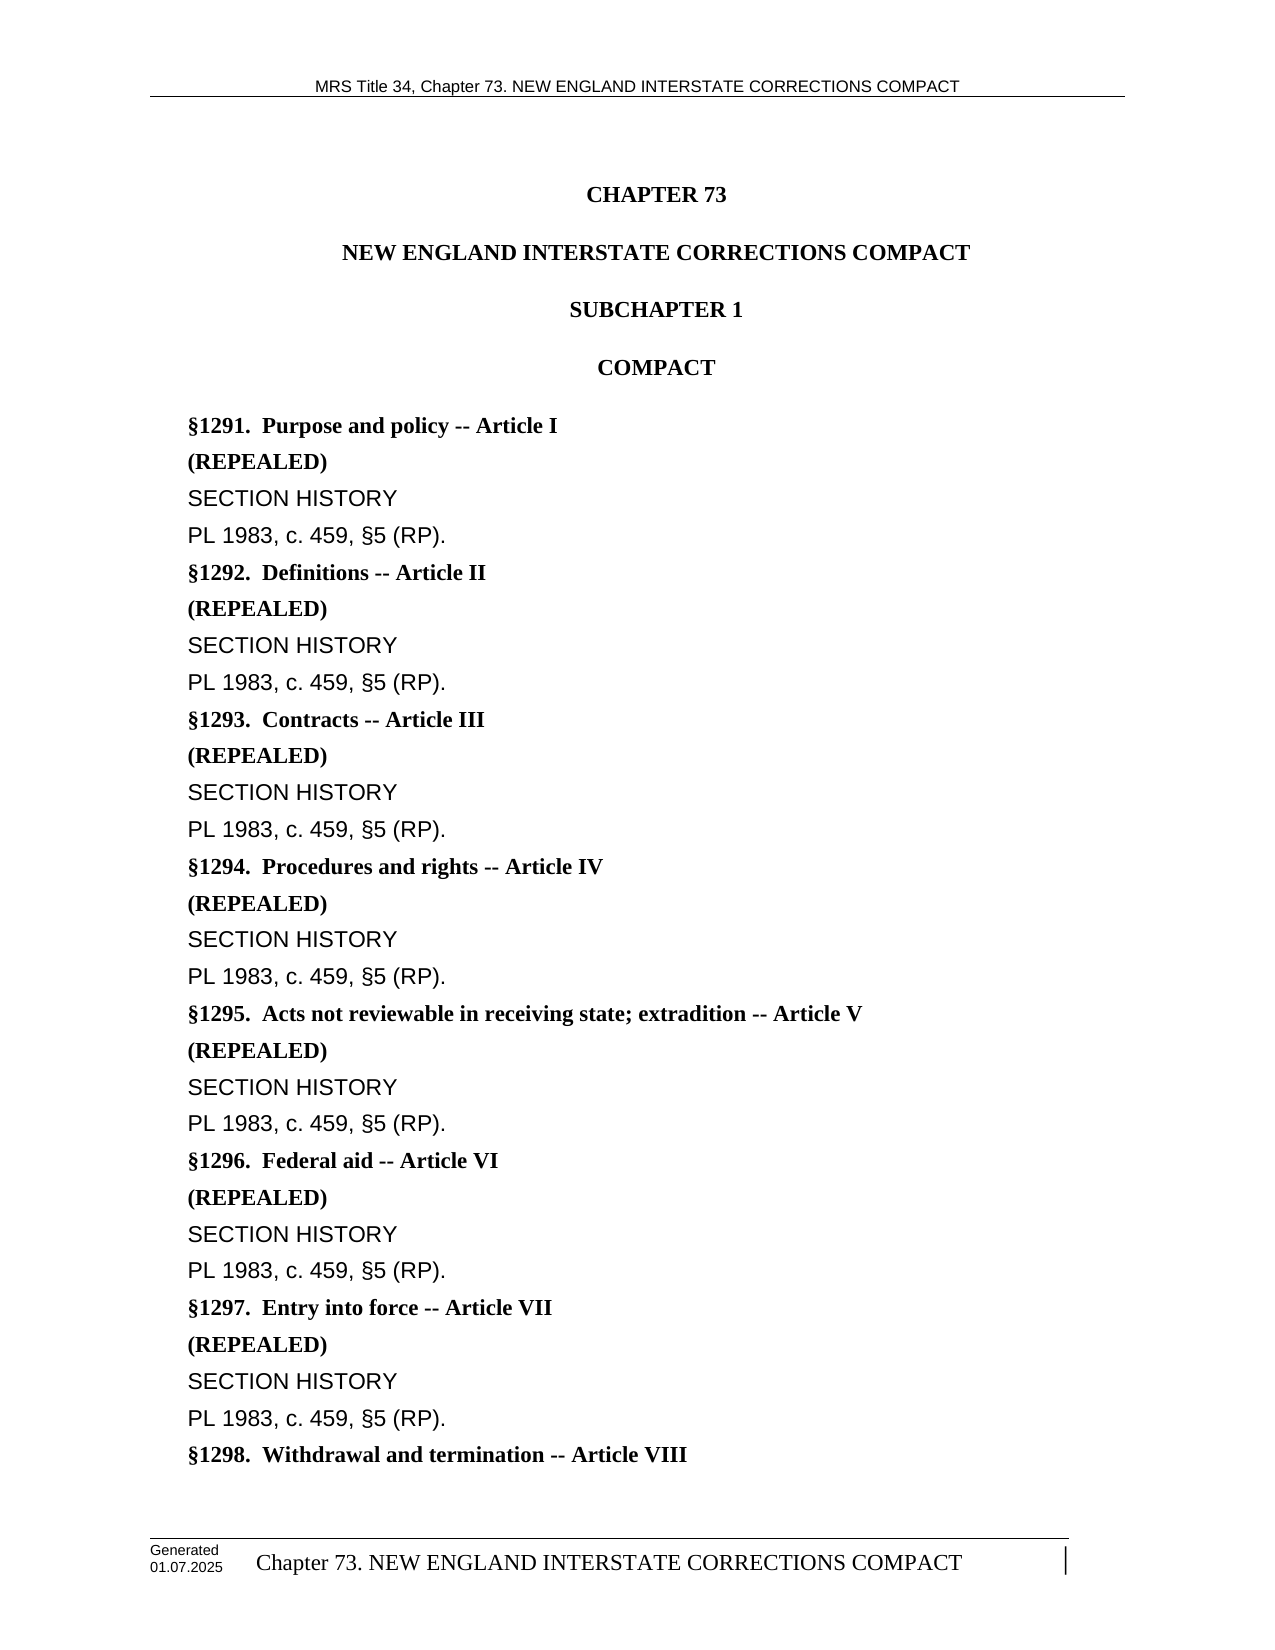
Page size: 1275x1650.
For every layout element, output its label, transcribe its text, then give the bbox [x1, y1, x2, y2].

text SECTION HISTORY [187, 485, 1125, 512]
text COMPACT [187, 354, 1125, 380]
text SECTION HISTORY [187, 1073, 1125, 1100]
text (REPEALED) [187, 448, 1125, 475]
text (REPEALED) [187, 890, 1125, 916]
text (REPEALED) [187, 743, 1125, 769]
text SECTION HISTORY [187, 632, 1125, 659]
text §1297. Entry into force -- Article VII [187, 1294, 1125, 1321]
text §1292. Definitions -- Article II [187, 559, 1125, 585]
text §1291. Purpose and policy -- Article I [187, 412, 1125, 438]
text PL 1983, c. 459, §5 (RP). [187, 816, 1125, 842]
text SECTION HISTORY [187, 1368, 1125, 1394]
text SUBCHAPTER 1 [187, 296, 1125, 323]
text SECTION HISTORY [187, 779, 1125, 806]
text §1295. Acts not reviewable in receiving state; extradition -- Article V [187, 1000, 1125, 1026]
text §1293. Contracts -- Article III [187, 706, 1125, 732]
text PL 1983, c. 459, §5 (RP). [187, 963, 1125, 989]
text (REPEALED) [187, 1037, 1125, 1063]
text SECTION HISTORY [187, 1221, 1125, 1247]
text (REPEALED) [187, 1331, 1125, 1357]
text NEW ENGLAND INTERSTATE CORRECTIONS COMPACT [187, 239, 1125, 265]
text (REPEALED) [187, 1184, 1125, 1210]
text PL 1983, c. 459, §5 (RP). [187, 1110, 1125, 1137]
text (REPEALED) [187, 596, 1125, 622]
text §1296. Federal aid -- Article VI [187, 1147, 1125, 1173]
text CHAPTER 73 [187, 181, 1125, 208]
text PL 1983, c. 459, §5 (RP). [187, 522, 1125, 548]
text §1294. Procedures and rights -- Article IV [187, 853, 1125, 879]
text §1298. Withdrawal and termination -- Article VIII [187, 1441, 1125, 1468]
text SECTION HISTORY [187, 926, 1125, 953]
text PL 1983, c. 459, §5 (RP). [187, 1257, 1125, 1284]
text PL 1983, c. 459, §5 (RP). [187, 669, 1125, 695]
text PL 1983, c. 459, §5 (RP). [187, 1404, 1125, 1431]
